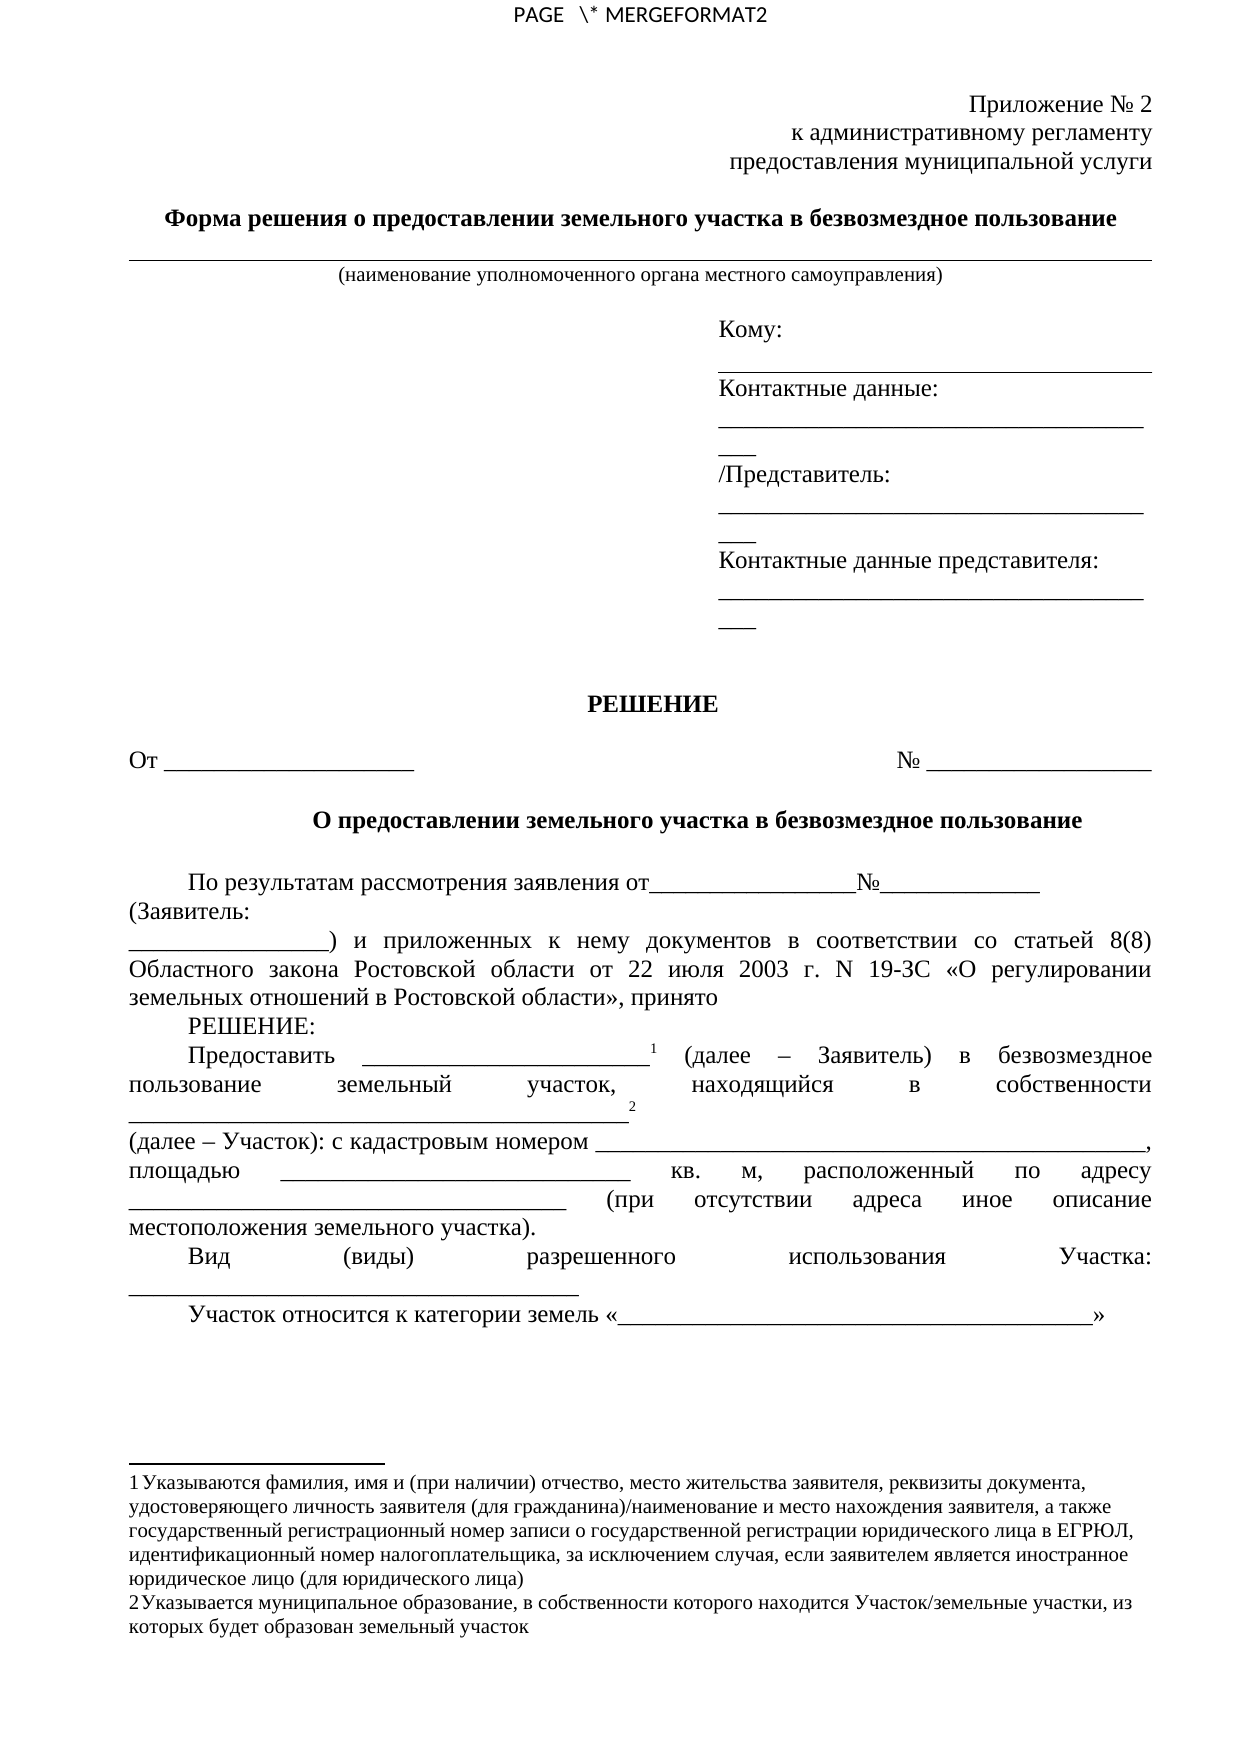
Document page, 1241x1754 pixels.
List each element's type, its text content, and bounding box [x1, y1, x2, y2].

text (далее – Участок): с кадастровым номером ____________________________________________, площадью ____________________________ кв. м, расположенный по адресу ___________________________________ (при отсутствии адреса иное описание местоположения земельного участка). [129, 1126, 1152, 1241]
text Форма решения о предоставлении земельного участка в безвозмездное пользование [129, 203, 1152, 232]
text Участок относится к категории земель «______________________________________» [129, 1299, 1152, 1327]
text Контактные данные: [718, 373, 1152, 402]
text РЕШЕНИЕ: [129, 1011, 1152, 1040]
text (наименование уполномоченного органа местного самоуправления) [129, 261, 1152, 286]
text предоставления муниципальной услуги [129, 146, 1152, 175]
text Контактные данные представителя: [718, 545, 1152, 574]
text ________________) и приложенных к нему документов в соответствии со статьей 8(8) Областного закона Ростовской области от 22 июля 2003 г. N 19-ЗС «О регулировании земельных отношений в Ростовской области», принято [129, 925, 1152, 1011]
text Вид (виды) разрешенного использования Участка: ____________________________________ [129, 1241, 1152, 1299]
text О предоставлении земельного участка в безвозмездное пользование [312, 805, 1152, 834]
text По результатам рассмотрения заявления от № (Заявитель: [129, 867, 1152, 925]
text _____________________________________ [718, 488, 1152, 545]
text _____________________________________ [718, 574, 1152, 632]
text РЕШЕНИЕ [587, 689, 1152, 718]
text /Представитель: [718, 459, 1152, 488]
text к административному регламенту [129, 117, 1152, 146]
text Приложение № 2 [129, 89, 1152, 117]
text _____________________________________ [718, 402, 1152, 459]
text Предоставить _______________________ (далее – Заявитель) в безвозмездное пользование земельный участок, находящийся в собственности ________________________________________ [129, 1040, 1152, 1126]
text От ____________________ № __________________ [129, 747, 1152, 774]
text Кому: [718, 314, 1152, 343]
